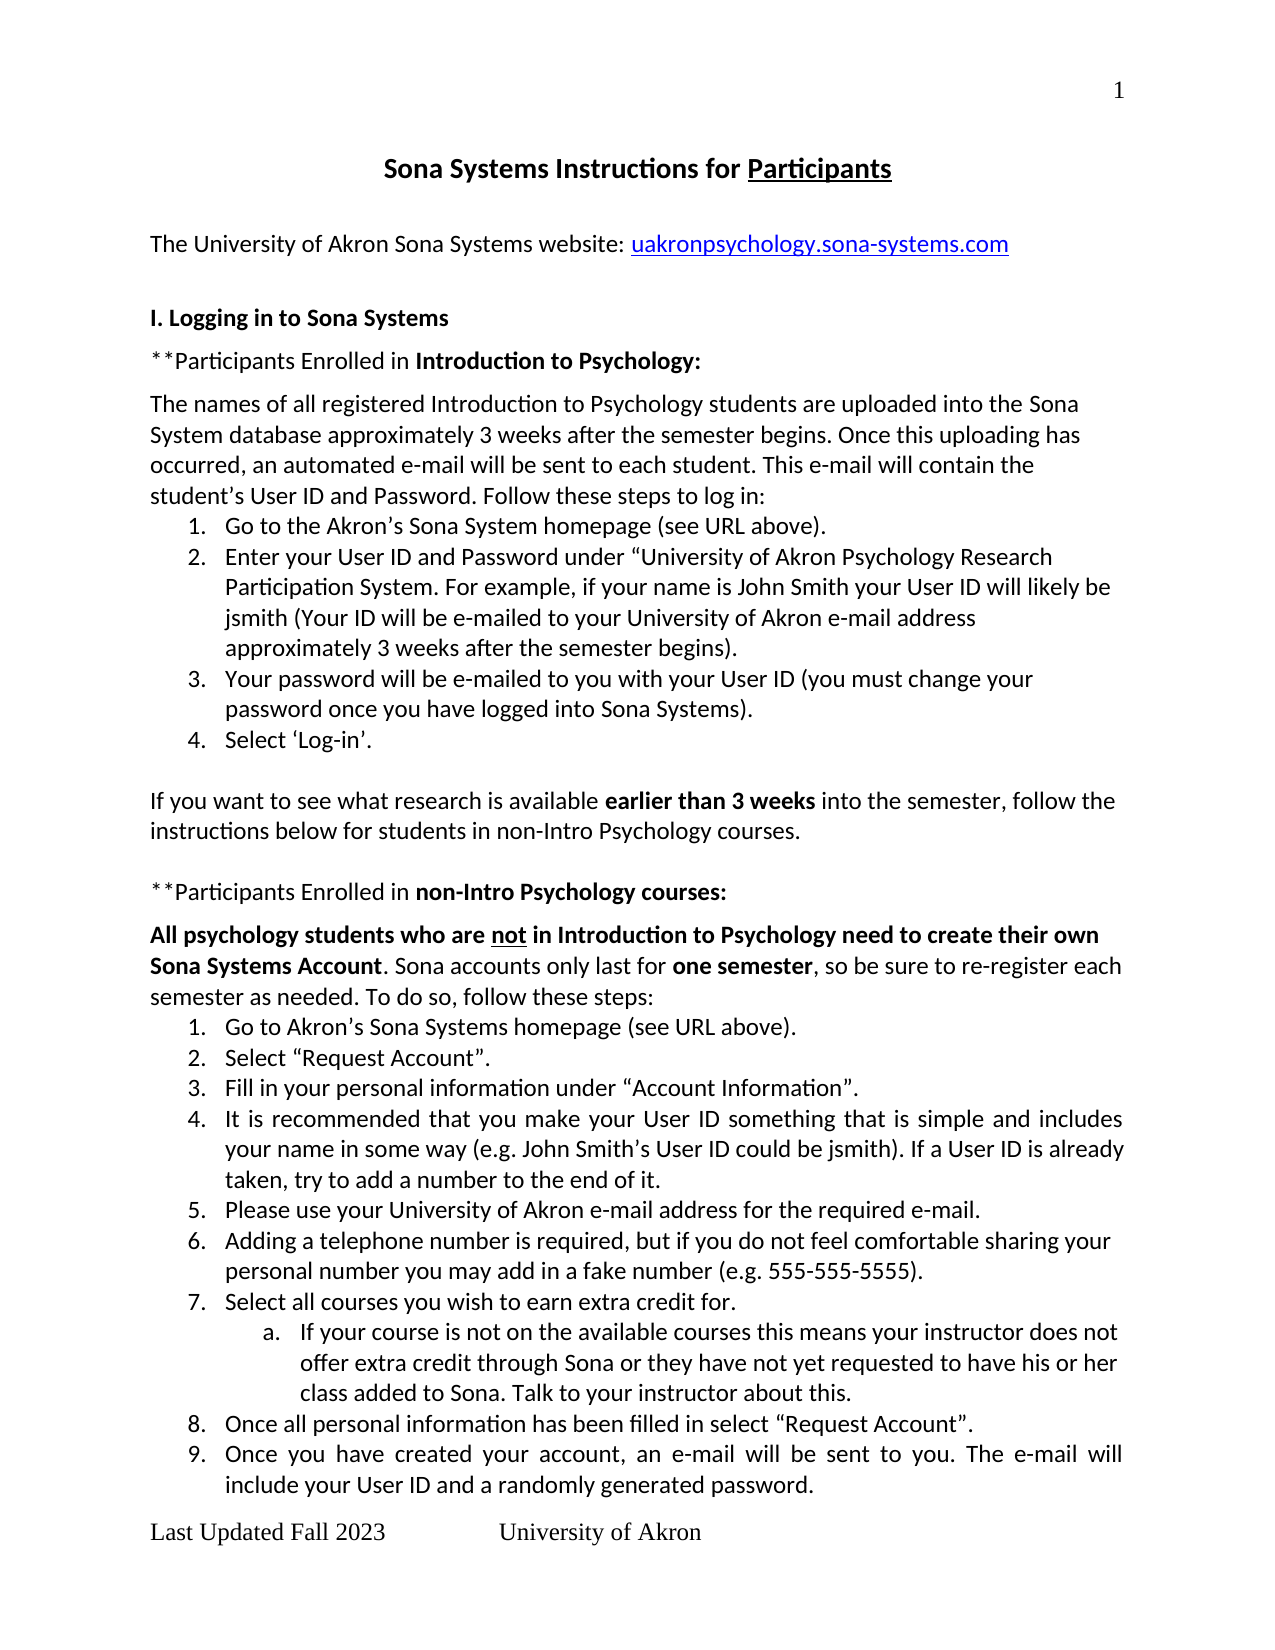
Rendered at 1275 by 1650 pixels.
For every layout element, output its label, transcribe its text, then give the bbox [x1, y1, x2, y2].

list Once all personal information has been filled in select “Request Account”. [187, 1408, 1125, 1438]
list Select “Request Account”. [187, 1042, 1125, 1072]
list Please use your University of Akron e-mail address for the required e-mail. [187, 1194, 1125, 1225]
list Enter your User ID and Password under “University of Akron Psychology Research Participation System. For example, if your name is John Smith your User ID will likely be jsmith (Your ID will be e-mailed to your University of Akron e-mail address approximately 3 weeks after the semester begins). [187, 541, 1125, 663]
list Select all courses you wish to earn extra credit for. [187, 1286, 1125, 1316]
list Select ‘Log-in’. [187, 724, 1125, 754]
text The University of Akron Sona Systems website: uakronpsychology.sona-systems.com [150, 229, 1125, 259]
list Adding a telephone number is required, but if you do not feel comfortable sharing your personal number you may add in a fake number (e.g. 555-555-5555). [187, 1225, 1125, 1286]
list Once you have created your account, an e-mail will be sent to you. The e-mail will include your User ID and a randomly generated password. [187, 1438, 1125, 1499]
list Fill in your personal information under “Account Information”. [187, 1072, 1125, 1103]
list Go to Akron’s Sona Systems homepage (see URL above). [187, 1011, 1125, 1042]
text I. Logging in to Sona Systems [150, 302, 1125, 333]
text All psychology students who are not in Introduction to Psychology need to create their own Sona Systems Account. Sona accounts only last for one semester, so be sure to re-register each semester as needed. To do so, follow these steps: [150, 919, 1125, 1011]
list It is recommended that you make your User ID something that is simple and includes your name in some way (e.g. John Smith’s User ID could be jsmith). If a User ID is already taken, try to add a number to the end of it. [187, 1103, 1125, 1194]
text The names of all registered Introduction to Psychology students are uploaded into the Sona System database approximately 3 weeks after the semester begins. Once this uploading has occurred, an automated e-mail will be sent to each student. This e-mail will contain the student’s User ID and Password. Follow these steps to log in: [150, 388, 1125, 510]
list Your password will be e-mailed to you with your User ID (you must change your password once you have logged into Sona Systems). [187, 663, 1125, 724]
text Sona Systems Instructions for Participants [150, 150, 1125, 186]
list If your course is not on the available courses this means your instructor does not offer extra credit through Sona or they have not yet requested to have his or her class added to Sona. Talk to your instructor about this. [262, 1316, 1125, 1408]
list Go to the Akron’s Sona System homepage (see URL above). [187, 510, 1125, 541]
text If you want to see what research is available earlier than 3 weeks into the semester, follow the instructions below for students in non-Intro Psychology courses. [150, 785, 1125, 846]
text **Participants Enrolled in non-Intro Psychology courses: [150, 877, 1125, 907]
text **Participants Enrolled in Introduction to Psychology: [150, 345, 1125, 376]
